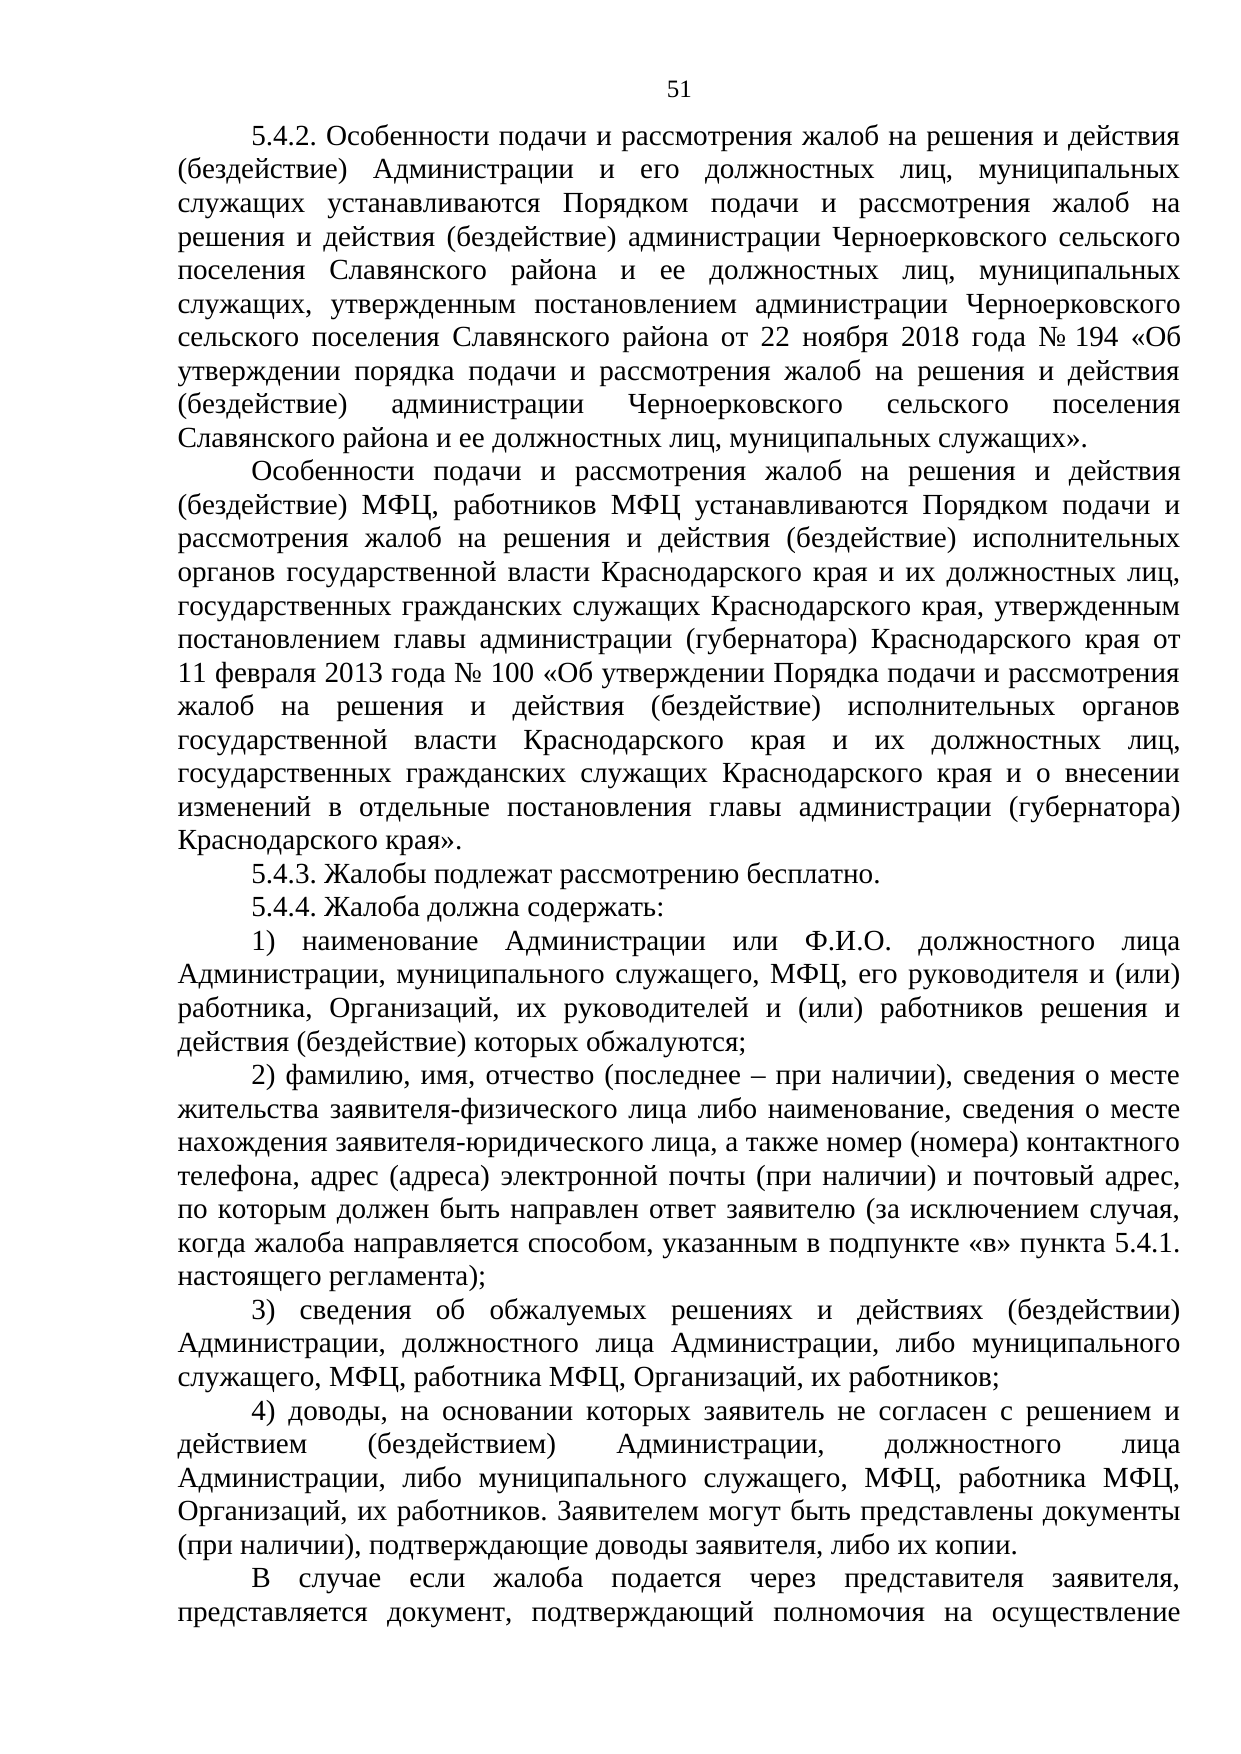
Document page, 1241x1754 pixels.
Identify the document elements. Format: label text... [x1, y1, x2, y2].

text Особенности подачи и рассмотрения жалоб на решения и действия (бездействие) МФЦ, работников МФЦ устанавливаются Порядком подачи и рассмотрения жалоб на решения и действия (бездействие) исполнительных органов государственной власти Краснодарского края и их должностных лиц, государственных гражданских служащих Краснодарского края, утвержденным постановлением главы администрации (губернатора) Краснодарского края от 11 февраля 2013 года № 100 «Об утверждении Порядка подачи и рассмотрения жалоб на решения и действия (бездействие) исполнительных органов государственной власти Краснодарского края и их должностных лиц, государственных гражданских служащих Краснодарского края и о внесении изменений в отдельные постановления главы администрации (губернатора) Краснодарского края». [177, 453, 1181, 856]
text 4) доводы, на основании которых заявитель не согласен с решением и действием (бездействием) Администрации, должностного лица Администрации, либо муниципального служащего, МФЦ, работника МФЦ, Организаций, их работников. Заявителем могут быть представлены документы (при наличии), подтверждающие доводы заявителя, либо их копии. [177, 1393, 1181, 1560]
text 5.4.2. Особенности подачи и рассмотрения жалоб на решения и действия (бездействие) Администрации и его должностных лиц, муниципальных служащих устанавливаются Порядком подачи и рассмотрения жалоб на решения и действия (бездействие) администрации Черноерковского сельского поселения Славянского района и ее должностных лиц, муниципальных служащих, утвержденным постановлением администрации Черноерковского сельского поселения Славянского района от 22 ноября 2018 года № 194 «Об утверждении порядка подачи и рассмотрения жалоб на решения и действия (бездействие) администрации Черноерковского сельского поселения Славянского района и ее должностных лиц, муниципальных служащих». [177, 118, 1181, 453]
text 5.4.3. Жалобы подлежат рассмотрению бесплатно. [177, 856, 1181, 889]
text 1) наименование Администрации или Ф.И.О. должностного лица Администрации, муниципального служащего, МФЦ, его руководителя и (или) работника, Организаций, их руководителей и (или) работников решения и действия (бездействие) которых обжалуются; [177, 923, 1181, 1057]
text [177, 1560, 1181, 1627]
text 2) фамилию, имя, отчество (последнее – при наличии), сведения о месте жительства заявителя-физического лица либо наименование, сведения о месте нахождения заявителя-юридического лица, а также номер (номера) контактного телефона, адрес (адреса) электронной почты (при наличии) и почтовый адрес, по которым должен быть направлен ответ заявителю (за исключением случая, когда жалоба направляется способом, указанным в подпункте «в» пункта 5.4.1. настоящего регламента); [177, 1057, 1181, 1292]
text 5.4.4. Жалоба должна содержать: [177, 889, 1181, 923]
text 3) сведения об обжалуемых решениях и действиях (бездействии) Администрации, должностного лица Администрации, либо муниципального служащего, МФЦ, работника МФЦ, Организаций, их работников; [177, 1292, 1181, 1393]
